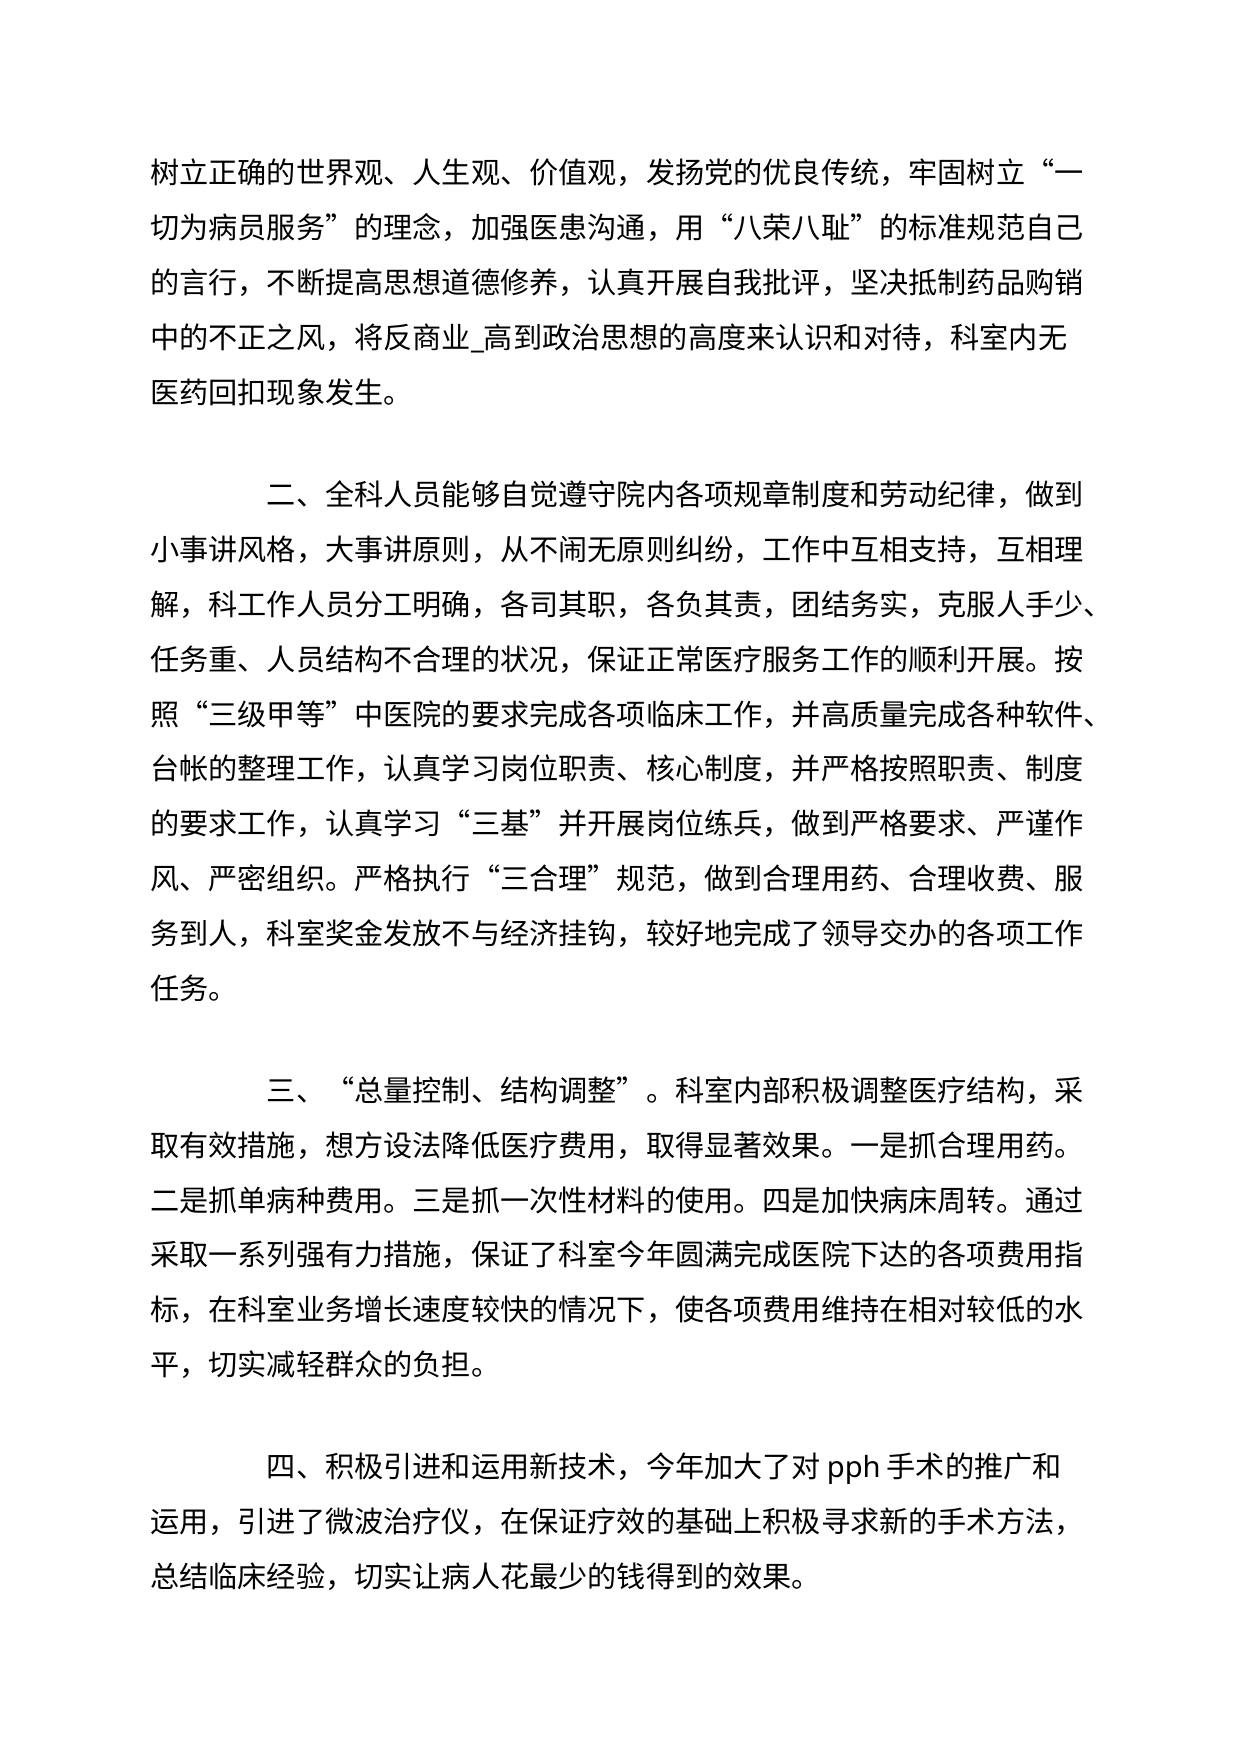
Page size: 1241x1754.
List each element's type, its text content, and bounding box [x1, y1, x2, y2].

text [150, 150, 1090, 412]
text 二、全科人员能够自觉遵守院内各项规章制度和劳动纪律，做到小事讲风格，大事讲原则，从不闹无原则纠纷，工作中互相支持，互相理解，科工作人员分工明确，各司其职，各负其责，团结务实，克服人手少、任务重、人员结构不合理的状况，保证正常医疗服务工作的顺利开展。按照“三级甲等”中医院的要求完成各项临床工作，并高质量完成各种软件、台帐的整理工作，认真学习岗位职责、核心制度，并严格按照职责、制度的要求工作，认真学习“三基”并开展岗位练兵，做到严格要求、严谨作风、严密组织。严格执行“三合理”规范，做到合理用药、合理收费、服务到人，科室奖金发放不与经济挂钩，较好地完成了领导交办的各项工作任务。 [150, 471, 1090, 1008]
text 四、积极引进和运用新技术，今年加大了对pph手术的推广和运用，引进了微波治疗仪，在保证疗效的基础上积极寻求新的手术方法，总结临床经验，切实让病人花最少的钱得到的效果。 [150, 1443, 1090, 1596]
text 三、“总量控制、结构调整”。科室内部积极调整医疗结构，采取有效措施，想方设法降低医疗费用，取得显著效果。一是抓合理用药。二是抓单病种费用。三是抓一次性材料的使用。四是加快病床周转。通过采取一系列强有力措施，保证了科室今年圆满完成医院下达的各项费用指标，在科室业务增长速度较快的情况下，使各项费用维持在相对较低的水平，切实减轻群众的负担。 [150, 1067, 1090, 1384]
